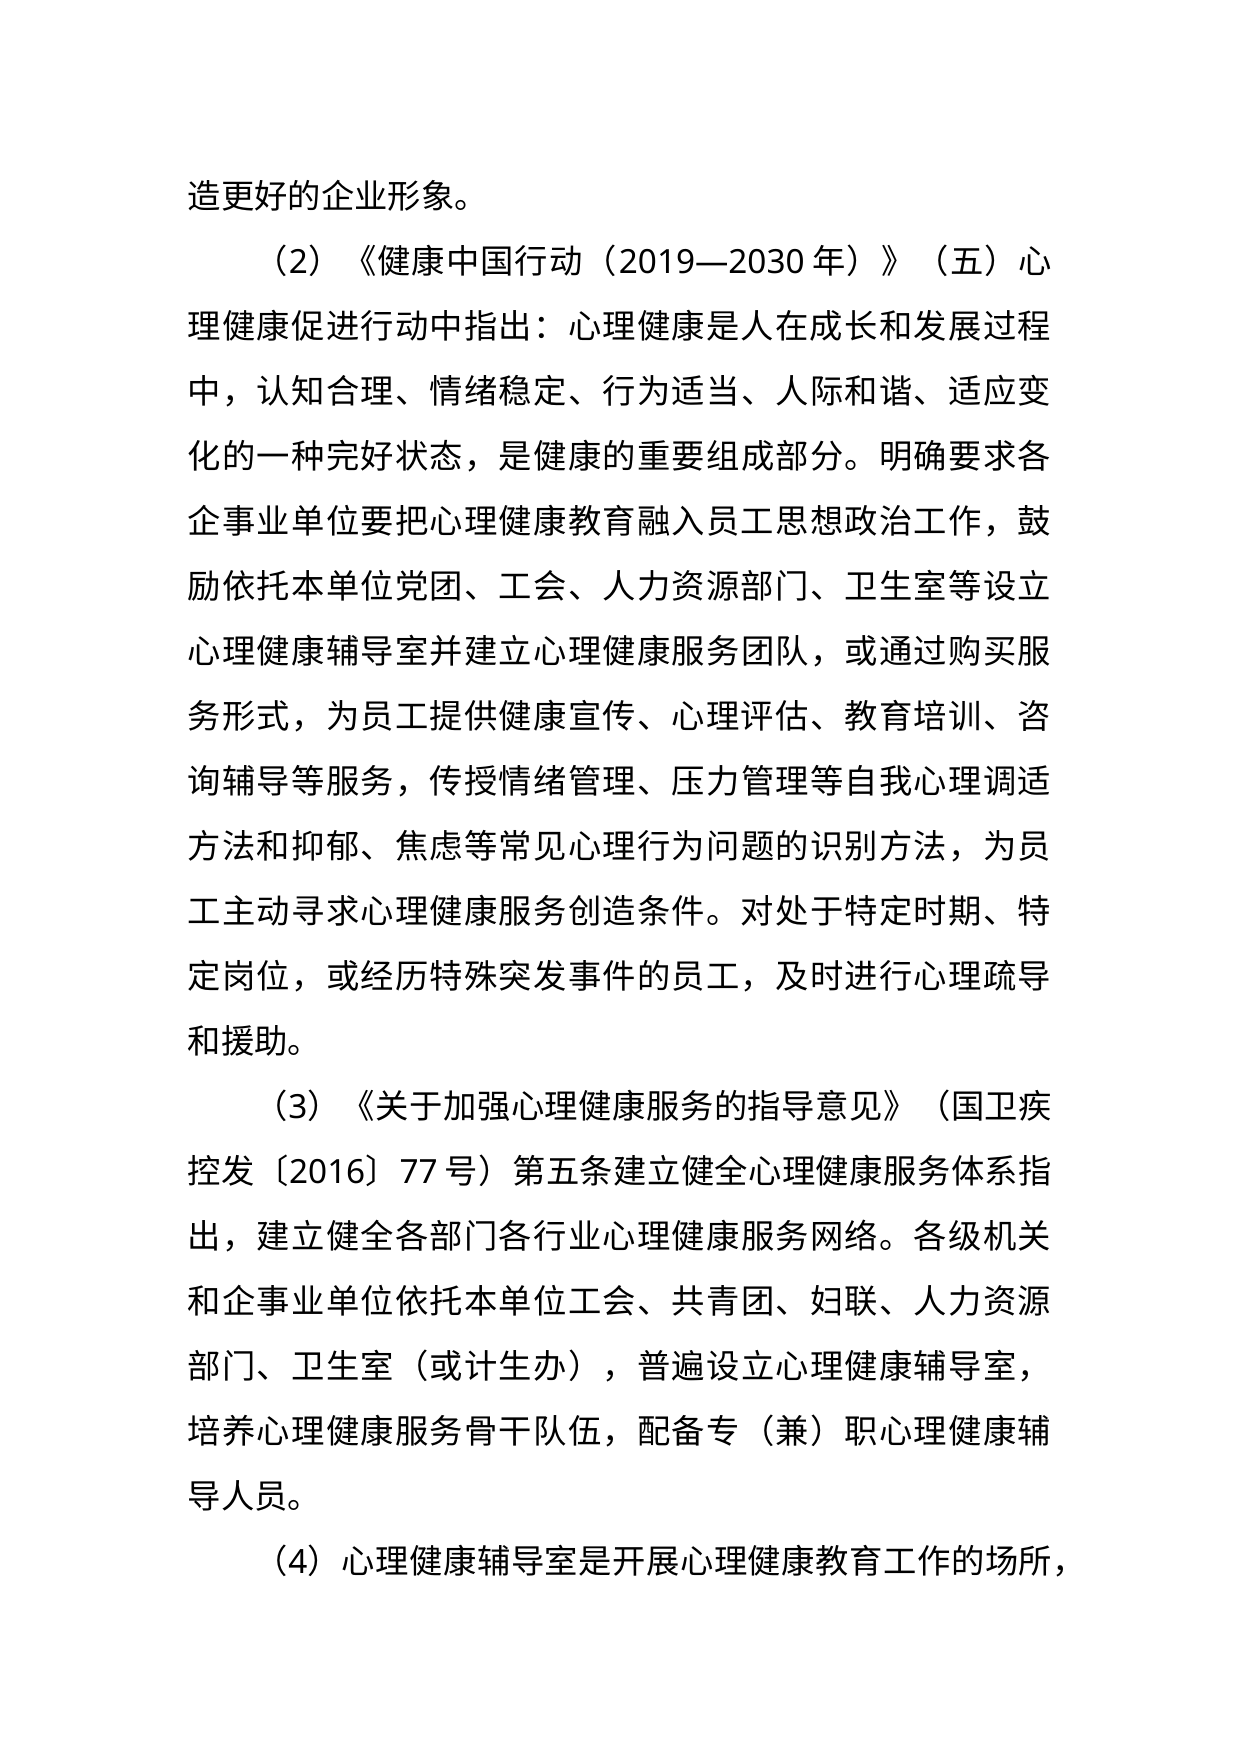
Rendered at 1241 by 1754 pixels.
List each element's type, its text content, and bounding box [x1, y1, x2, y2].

text （2）《健康中国行动（2019—2030年）》（五）心理健康促进行动中指出：心理健康是人在成长和发展过程中，认知合理、情绪稳定、行为适当、人际和谐、适应变化的一种完好状态，是健康的重要组成部分。明确要求各企事业单位要把心理健康教育融入员工思想政治工作，鼓励依托本单位党团、工会、人力资源部门、卫生室等设立心理健康辅导室并建立心理健康服务团队，或通过购买服务形式，为员工提供健康宣传、心理评估、教育培训、咨询辅导等服务，传授情绪管理、压力管理等自我心理调适方法和抑郁、焦虑等常见心理行为问题的识别方法，为员工主动寻求心理健康服务创造条件。对处于特定时期、特定岗位，或经历特殊突发事件的员工，及时进行心理疏导和援助。 [187, 227, 1053, 1072]
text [187, 1527, 1053, 1592]
text （3）《关于加强心理健康服务的指导意见》（国卫疾控发〔2016〕77号）第五条建立健全心理健康服务体系指出，建立健全各部门各行业心理健康服务网络。各级机关和企事业单位依托本单位工会、共青团、妇联、人力资源部门、卫生室（或计生办），普遍设立心理健康辅导室，培养心理健康服务骨干队伍，配备专（兼）职心理健康辅导人员。 [187, 1072, 1053, 1527]
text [187, 162, 1053, 227]
